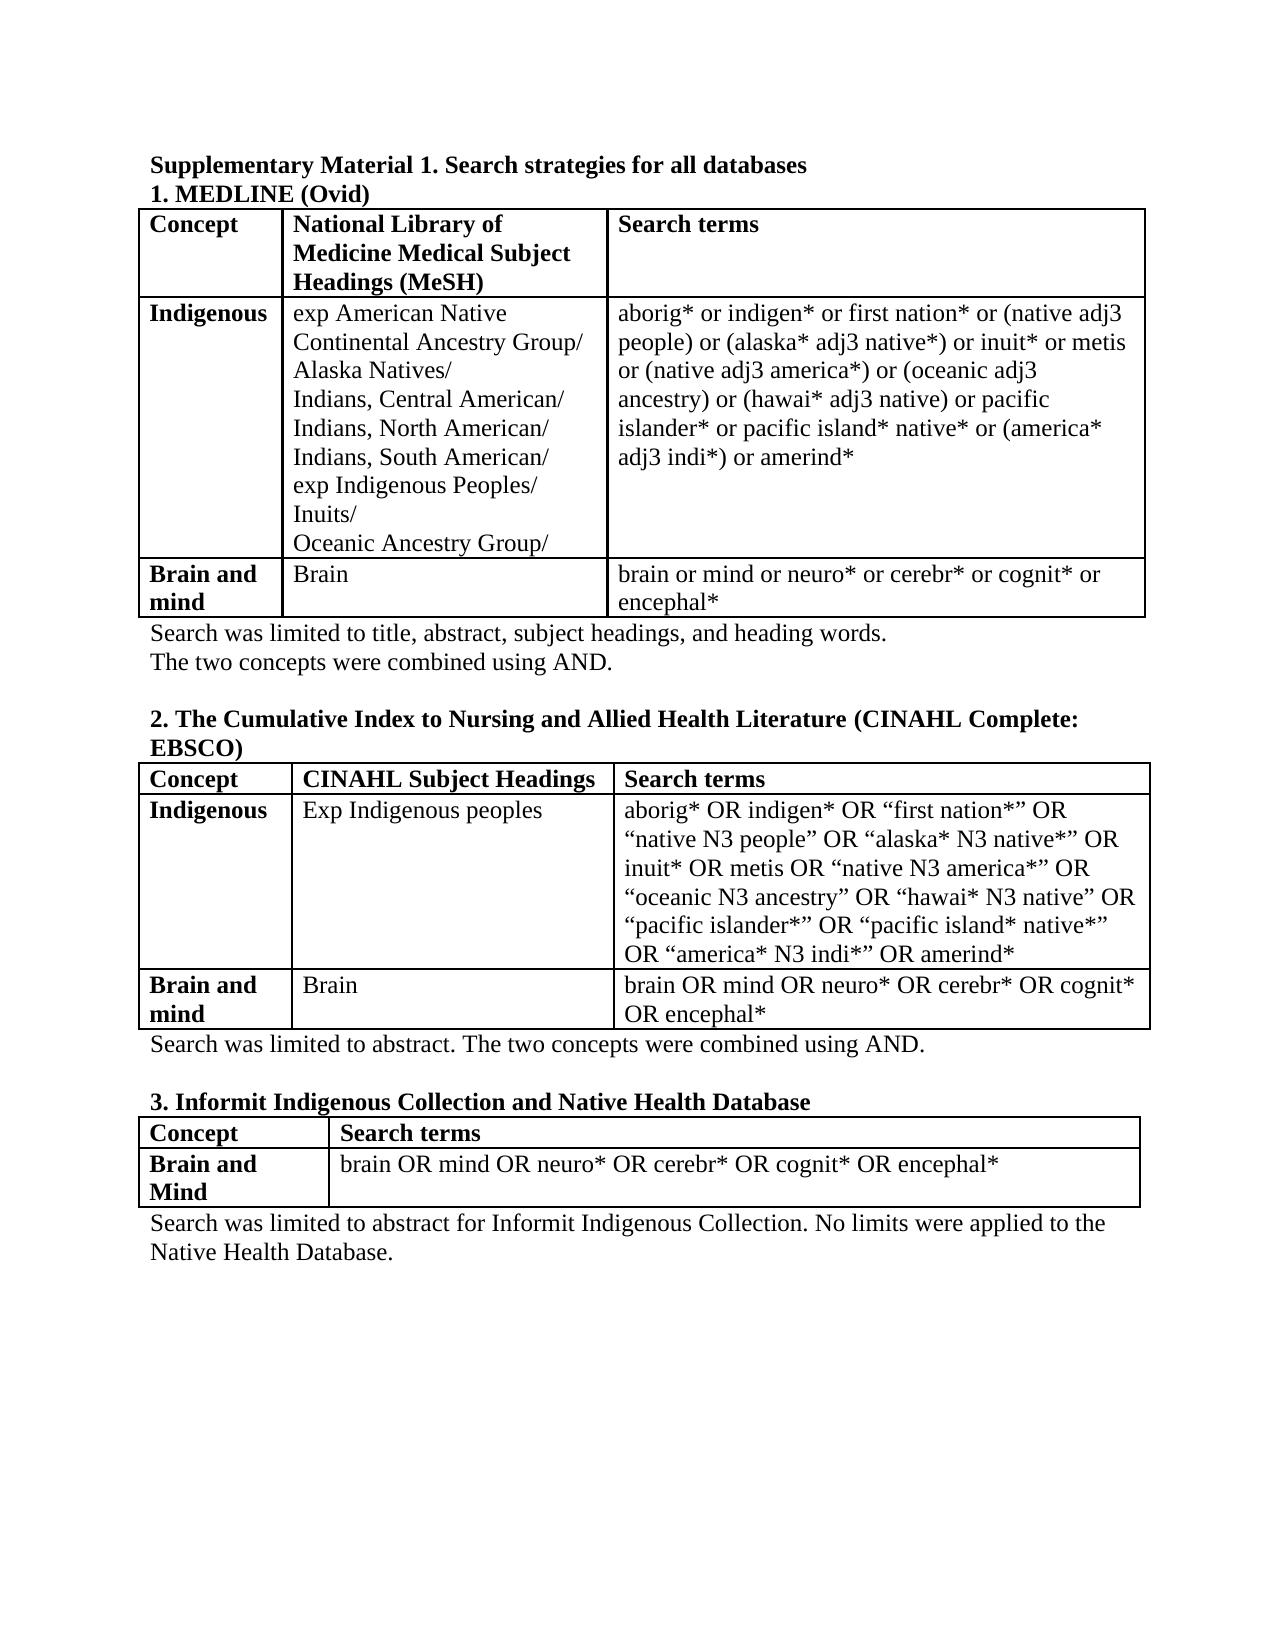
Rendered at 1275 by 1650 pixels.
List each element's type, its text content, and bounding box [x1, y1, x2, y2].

table_cell Indigenous [140, 795, 291, 968]
table_cell Brain [284, 559, 606, 616]
text 1. MEDLINE (Ovid) [150, 179, 1125, 207]
text Search was limited to abstract for Informit Indigenous Collection. No limits were applied to the Native Health Database. [150, 1208, 1125, 1266]
table_cell Brain and mind [140, 559, 281, 616]
table_header Search terms [330, 1118, 1139, 1147]
text 2. The Cumulative Index to Nursing and Allied Health Literature (CINAHL Complete: EBSCO) [150, 704, 1125, 762]
table_header CINAHL Subject Headings [293, 764, 613, 793]
table_cell exp American Native Continental Ancestry Group/ Alaska Natives/ Indians, Central American/ Indians, North American/ Indians, South American/ exp Indigenous Peoples/ Inuits/ Oceanic Ancestry Group/ [284, 298, 606, 557]
table_header Concept [140, 210, 281, 296]
table_cell Brain and Mind [140, 1149, 328, 1206]
table_cell aborig* or indigen* or first nation* or (native adj3 people) or (alaska* adj3 native*) or inuit* or metis or (native adj3 america*) or (oceanic adj3 ancestry) or (hawai* adj3 native) or pacific islander* or pacific island* native* or (america* adj3 indi*) or amerind* [609, 298, 1144, 557]
table_header National Library of Medicine Medical Subject Headings (MeSH) [284, 210, 606, 296]
text 3. Informit Indigenous Collection and Native Health Database [150, 1087, 1125, 1116]
table_header Concept [140, 1118, 328, 1147]
text Supplementary Material 1. Search strategies for all databases [150, 150, 1125, 179]
table_cell Brain [293, 970, 613, 1027]
table_cell aborig* OR indigen* OR “first nation*” OR “native N3 people” OR “alaska* N3 native*” OR inuit* OR metis OR “native N3 america*” OR “oceanic N3 ancestry” OR “hawai* N3 native” OR “pacific islander*” OR “pacific island* native*” OR “america* N3 indi*” OR amerind* [615, 795, 1149, 968]
table_header Search terms [615, 764, 1149, 793]
table_header Concept [140, 764, 291, 793]
table_cell brain OR mind OR neuro* OR cerebr* OR cognit* OR encephal* [615, 970, 1149, 1027]
table_header Search terms [609, 210, 1144, 296]
text The two concepts were combined using AND. [150, 647, 1125, 676]
table_cell Exp Indigenous peoples [293, 795, 613, 968]
text Search was limited to abstract. The two concepts were combined using AND. [150, 1030, 1125, 1058]
text Search was limited to title, abstract, subject headings, and heading words. [150, 618, 1125, 647]
table_cell brain OR mind OR neuro* OR cerebr* OR cognit* OR encephal* [330, 1149, 1139, 1206]
table_cell brain or mind or neuro* or cerebr* or cognit* or encephal* [609, 559, 1144, 616]
table_cell Brain and mind [140, 970, 291, 1027]
table_cell Indigenous [140, 298, 281, 557]
